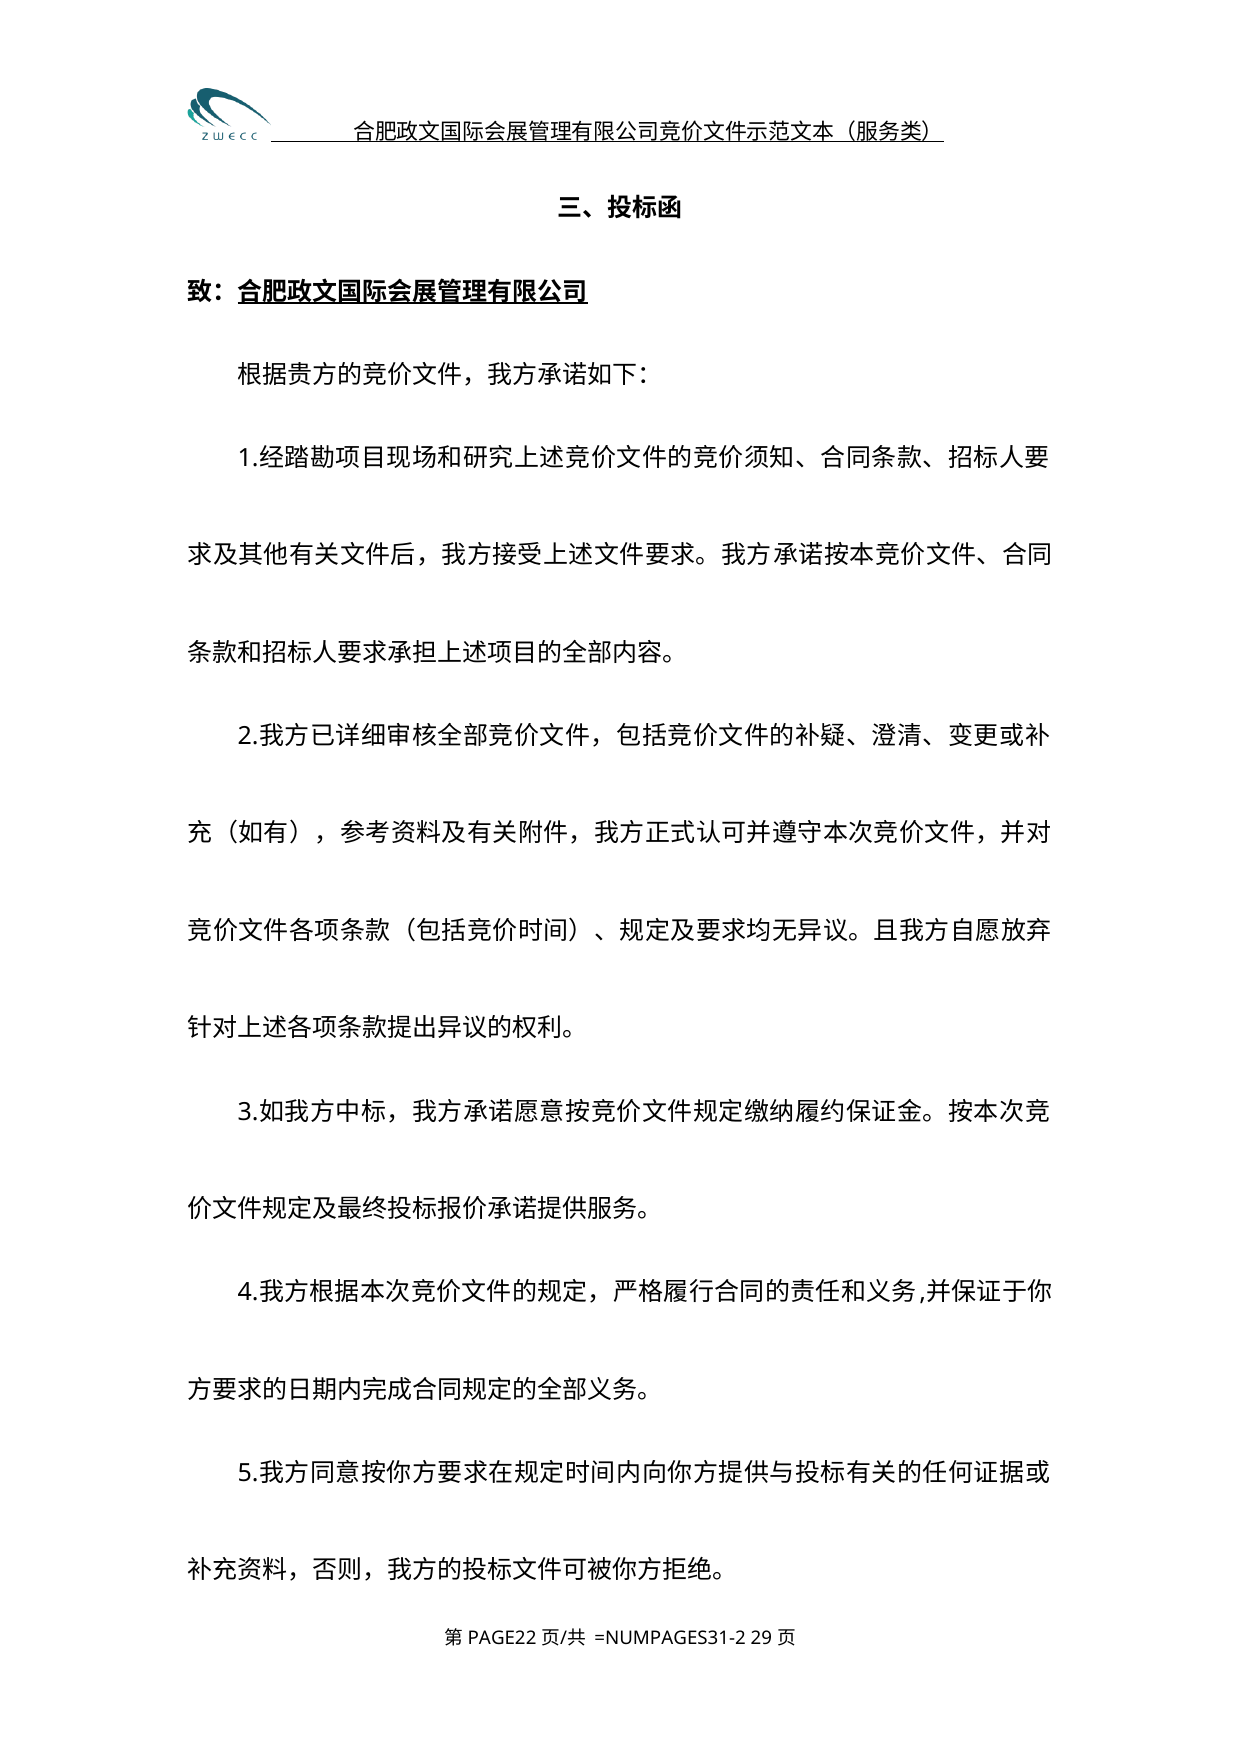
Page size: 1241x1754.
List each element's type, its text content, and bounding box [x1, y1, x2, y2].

text 2.我方已详细审核全部竞价文件，包括竞价文件的补疑、澄清、变更或补充（如有），参考资料及有关附件，我方正式认可并遵守本次竞价文件，并对竞价文件各项条款（包括竞价时间）、规定及要求均无异议。且我方自愿放弃针对上述各项条款提出异议的权利。 [187, 701, 1053, 1058]
text 3.如我方中标，我方承诺愿意按竞价文件规定缴纳履约保证金。按本次竞价文件规定及最终投标报价承诺提供服务。 [187, 1077, 1053, 1239]
text 三、投标函 [187, 173, 1053, 238]
text 根据贵方的竞价文件，我方承诺如下： [187, 340, 1053, 405]
picture [187, 88, 271, 140]
text 致：合肥政文国际会展管理有限公司 [187, 257, 1053, 322]
text 1.经踏勘项目现场和研究上述竞价文件的竞价须知、合同条款、招标人要求及其他有关文件后，我方接受上述文件要求。我方承诺按本竞价文件、合同条款和招标人要求承担上述项目的全部内容。 [187, 423, 1053, 683]
text 4.我方根据本次竞价文件的规定，严格履行合同的责任和义务,并保证于你方要求的日期内完成合同规定的全部义务。 [187, 1257, 1053, 1420]
text 5.我方同意按你方要求在规定时间内向你方提供与投标有关的任何证据或补充资料，否则，我方的投标文件可被你方拒绝。 [187, 1438, 1053, 1600]
